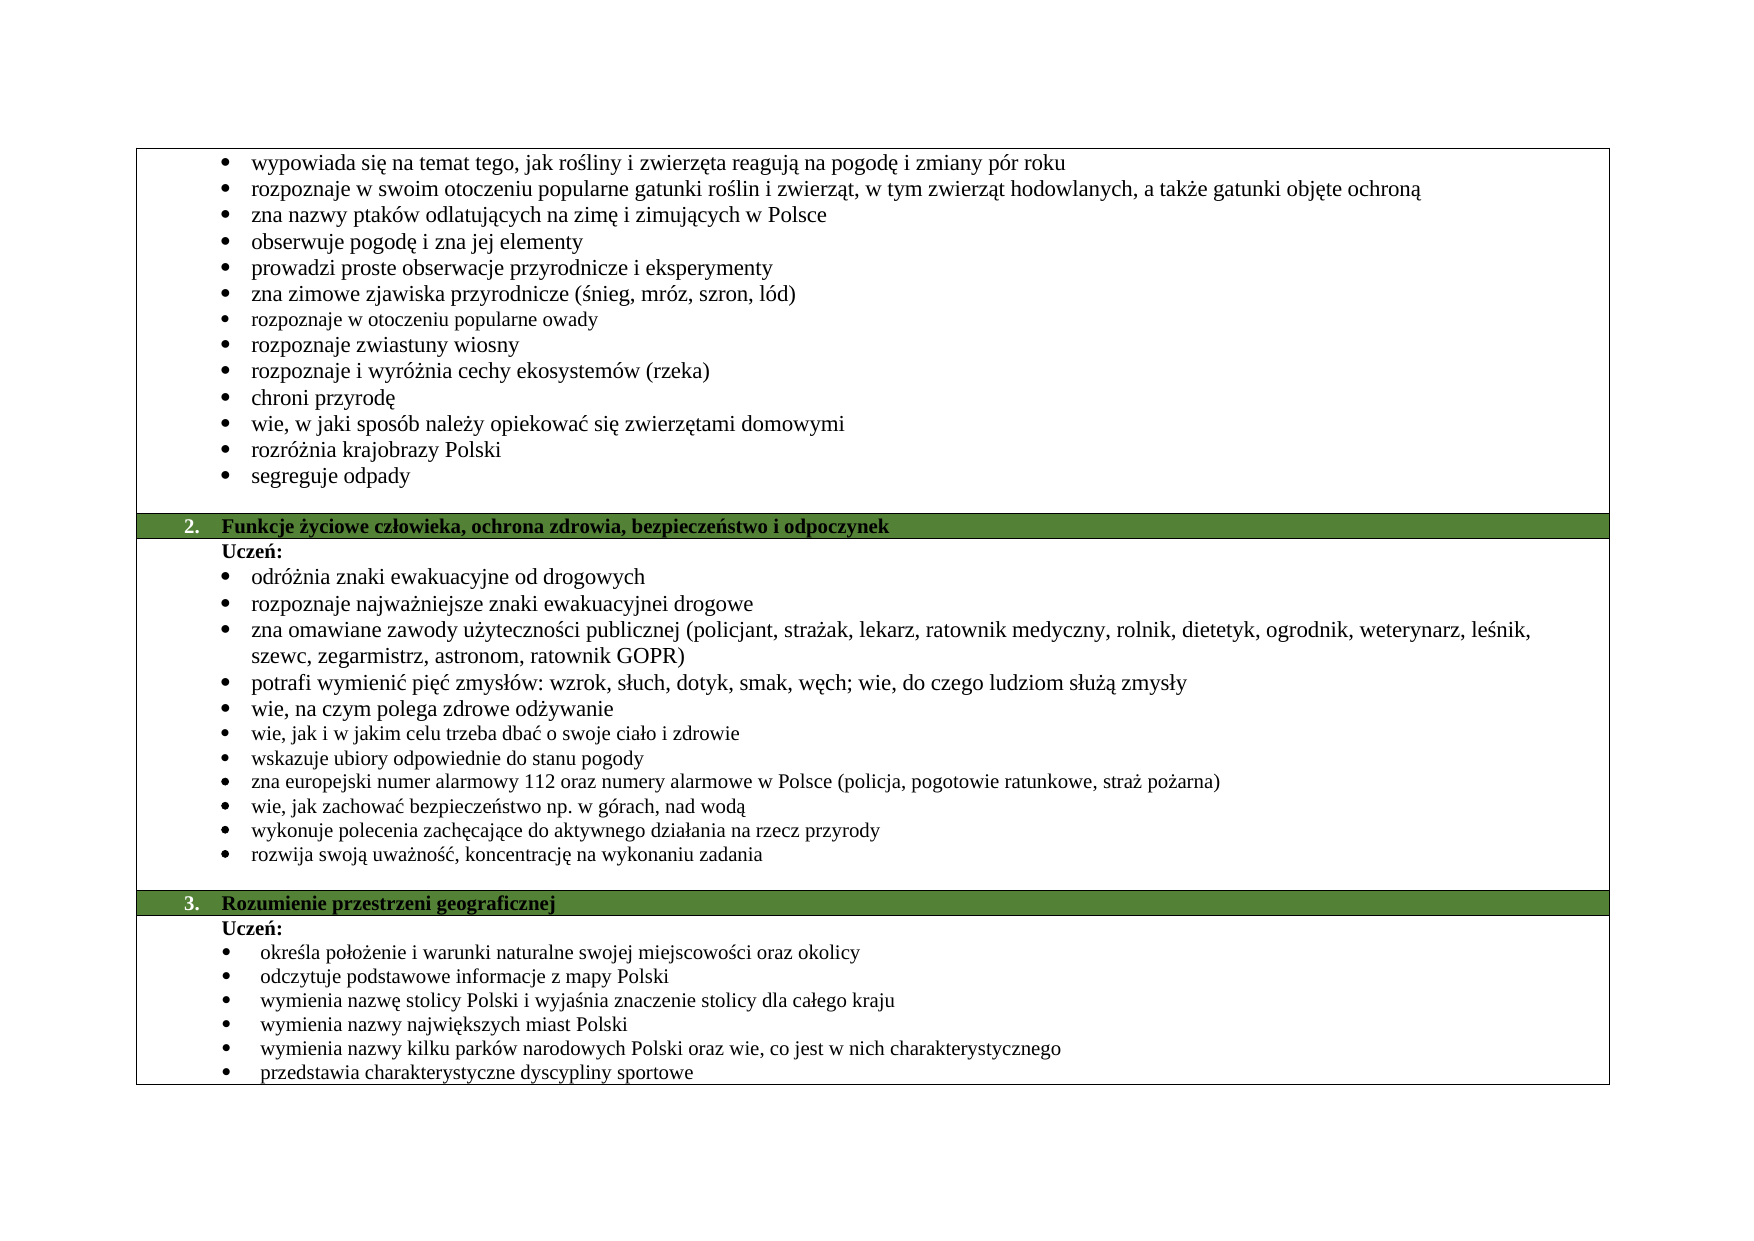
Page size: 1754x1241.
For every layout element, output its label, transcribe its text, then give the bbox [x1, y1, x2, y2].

table_cell Uczeń: odróżnia znaki ewakuacyjne od drogowych rozpoznaje najważniejsze znaki ewakuacyjnei drogowe zna omawiane zawody użyteczności publicznej (policjant, strażak, lekarz, ratownik medyczny, rolnik, dietetyk, ogrodnik, weterynarz, leśnik, szewc, zegarmistrz, astronom, ratownik GOPR) potrafi wymienić pięć zmysłów: wzrok, słuch, dotyk, smak, węch; wie, do czego ludziom służą zmysły wie, na czym polega zdrowe odżywanie wie, jak i w jakim celu trzeba dbać o swoje ciało i zdrowie wskazuje ubiory odpowiednie do stanu pogody zna europejski numer alarmowy 112 oraz numery alarmowe w Polsce (policja, pogotowie ratunkowe, straż pożarna) wie, jak zachować bezpieczeństwo np. w górach, nad wodą wykonuje polecenia zachęcające do aktywnego działania na rzecz przyrody rozwija swoją uważność, koncentrację na wykonaniu zadania [137, 539, 1609, 890]
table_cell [137, 149, 1609, 513]
table_cell Rozumienie przestrzeni geograficznej [137, 891, 1609, 915]
table_cell Funkcje życiowe człowieka, ochrona zdrowia, bezpieczeństwo i odpoczynek [137, 514, 1609, 538]
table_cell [137, 916, 1609, 1084]
